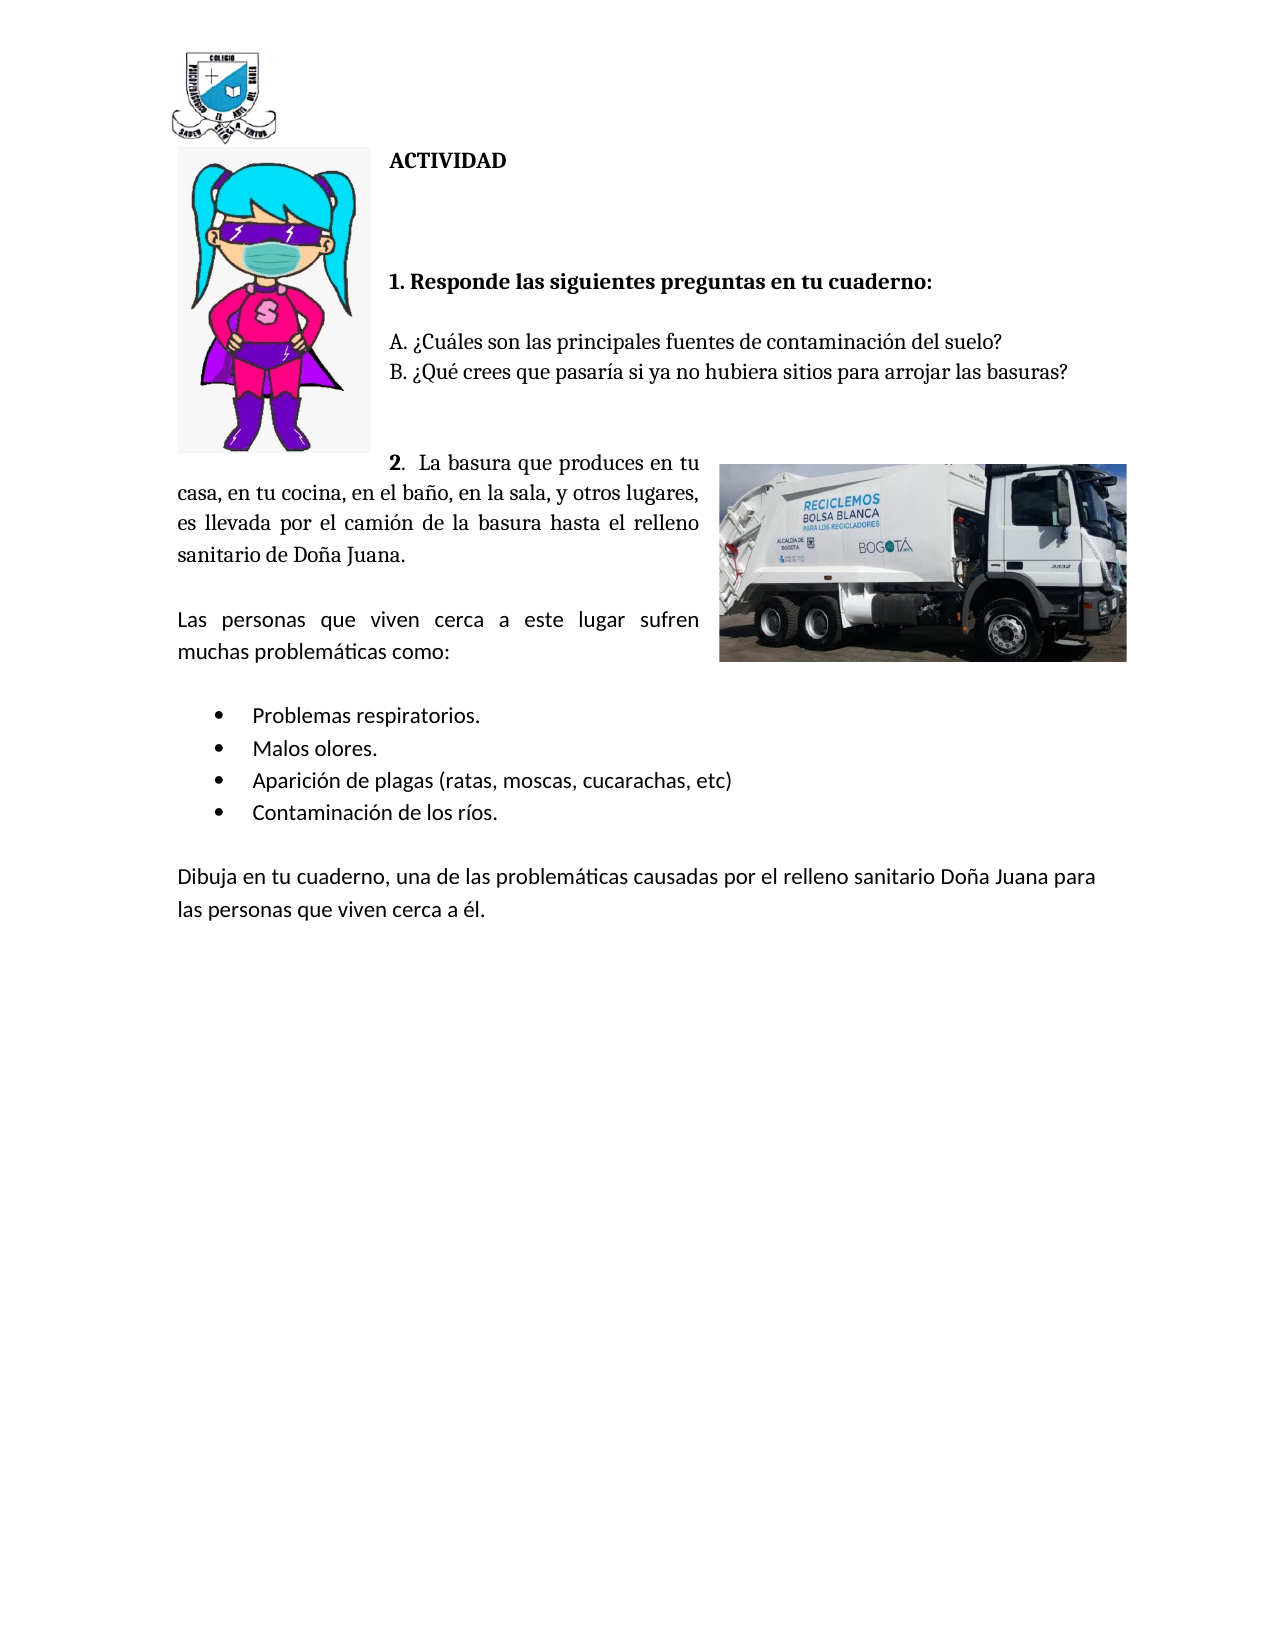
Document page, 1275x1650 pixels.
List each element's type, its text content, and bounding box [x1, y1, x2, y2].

list Aparición de plagas (ratas, moscas, cucarachas, etc) [215, 766, 1098, 794]
text Las personas que viven cerca a este lugar sufren muchas problemáticas como: [177, 605, 1098, 665]
text Dibuja en tu cuaderno, una de las problemáticas causadas por el relleno sanitario Doña Juana para las personas que viven cerca a él. [177, 862, 1098, 923]
list Contaminación de los ríos. [215, 798, 1098, 826]
picture [719, 464, 1127, 662]
text B. ¿Qué crees que pasaría si ya no hubiera sitios para arrojar las basuras? [374, 359, 1098, 385]
text 1. Responde las siguientes preguntas en tu cuaderno: [374, 268, 1098, 295]
text ACTIVIDAD [374, 148, 1098, 174]
text A. ¿Cuáles son las principales fuentes de contaminación del suelo? [374, 329, 1098, 355]
picture [166, 47, 281, 146]
list Malos olores. [215, 734, 1098, 762]
list Problemas respiratorios. [215, 702, 1098, 729]
picture [176, 147, 374, 455]
text 2. La basura que produces en tu casa, en tu cocina, en el baño, en la sala, y otros lugares, es llevada por el camión de la basura hasta el relleno sanitario de Doña Juana. [177, 450, 1098, 569]
